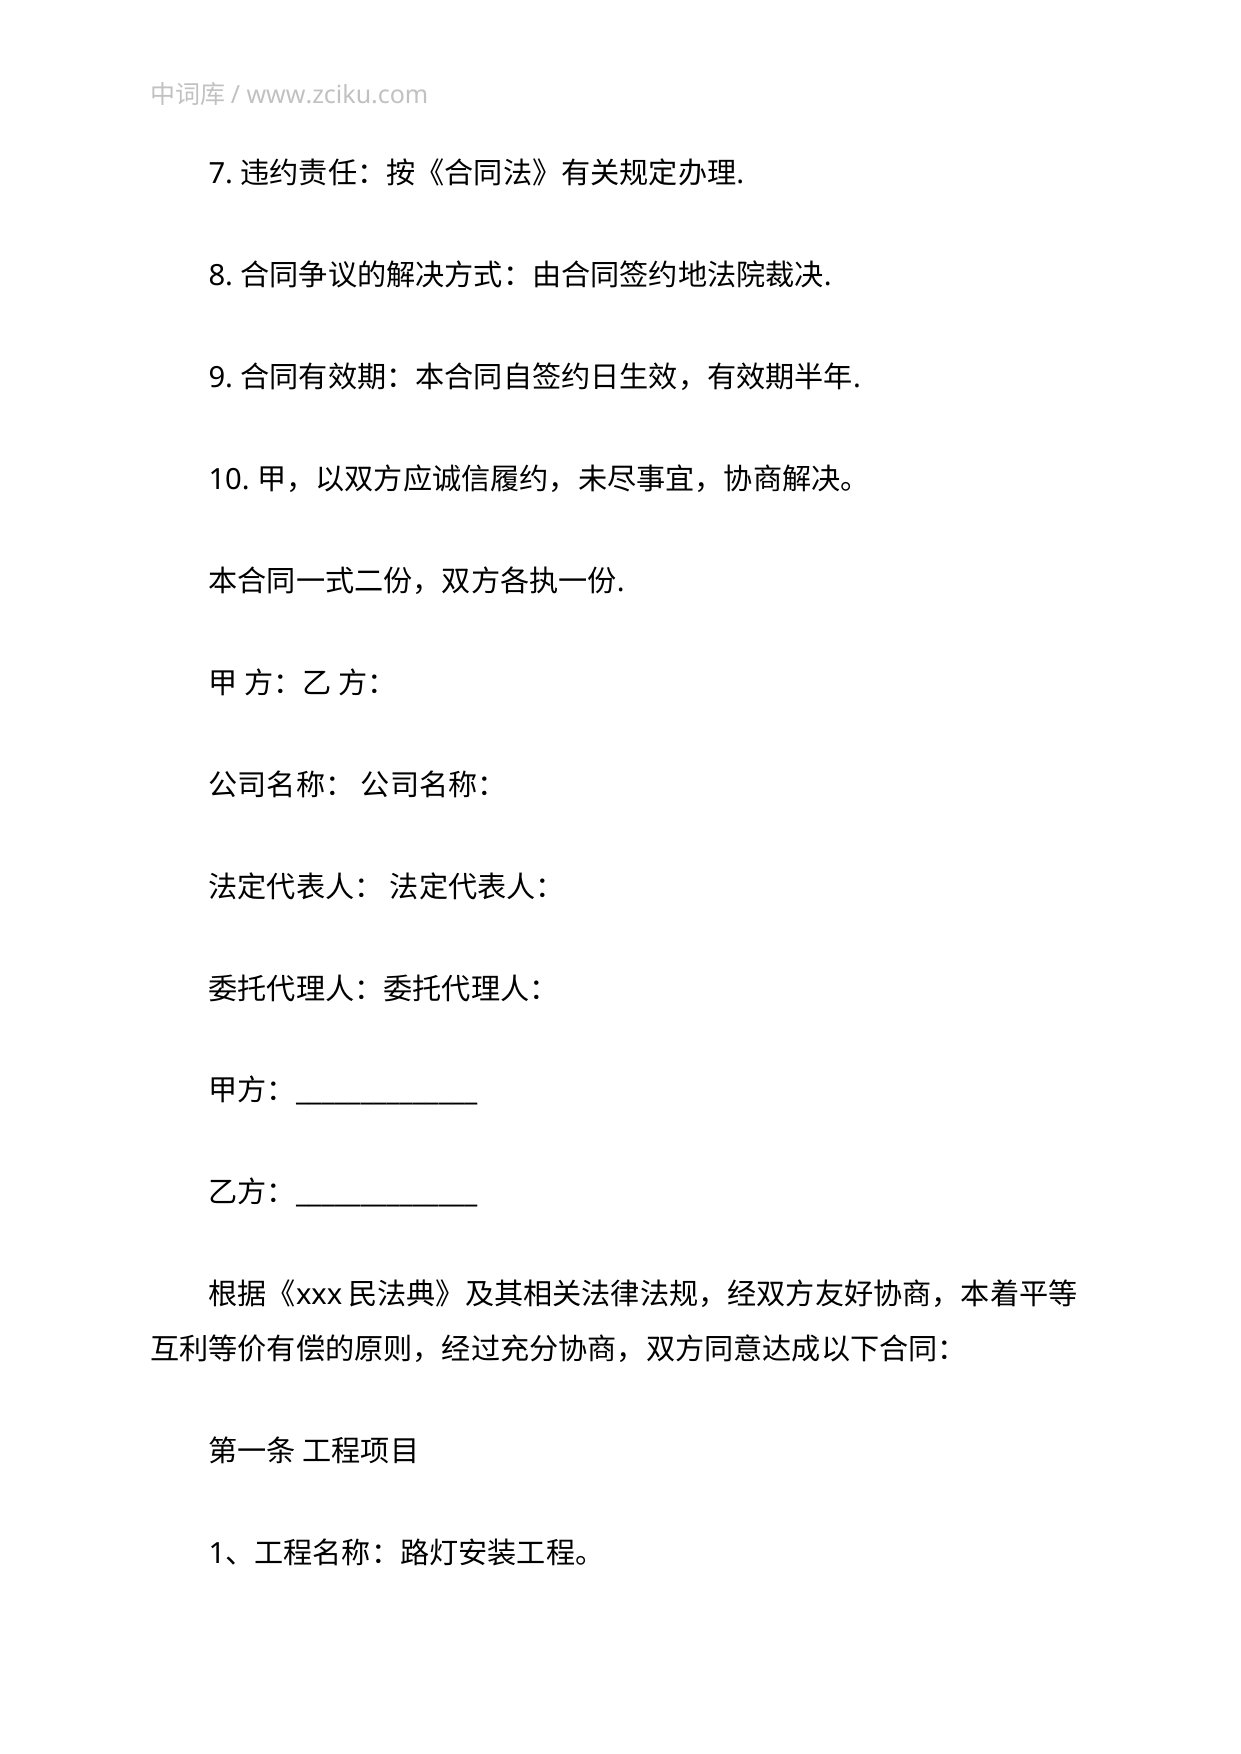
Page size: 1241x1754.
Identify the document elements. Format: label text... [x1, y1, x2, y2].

text 9. 合同有效期：本合同自签约日生效，有效期半年. [150, 354, 1090, 396]
text 公司名称： 公司名称： [150, 762, 1090, 804]
text 1、工程名称：路灯安装工程。 [150, 1529, 1090, 1572]
text 7. 违约责任：按《合同法》有关规定办理. [150, 150, 1090, 192]
text 10. 甲，以双方应诚信履约，未尽事宜，协商解决。 [150, 456, 1090, 498]
text 法定代表人： 法定代表人： [150, 863, 1090, 906]
text 甲方：______________ [150, 1067, 1090, 1109]
text 8. 合同争议的解决方式：由合同签约地法院裁决. [150, 252, 1090, 294]
text 委托代理人：委托代理人： [150, 965, 1090, 1007]
text 乙方：______________ [150, 1169, 1090, 1211]
text 第一条 工程项目 [150, 1428, 1090, 1470]
text 甲 方：乙 方： [150, 660, 1090, 702]
text 根据《xxx民法典》及其相关法律法规，经双方友好协商，本着平等互利等价有偿的原则，经过充分协商，双方同意达成以下合同： [150, 1271, 1090, 1368]
text 本合同一式二份，双方各执一份. [150, 558, 1090, 600]
